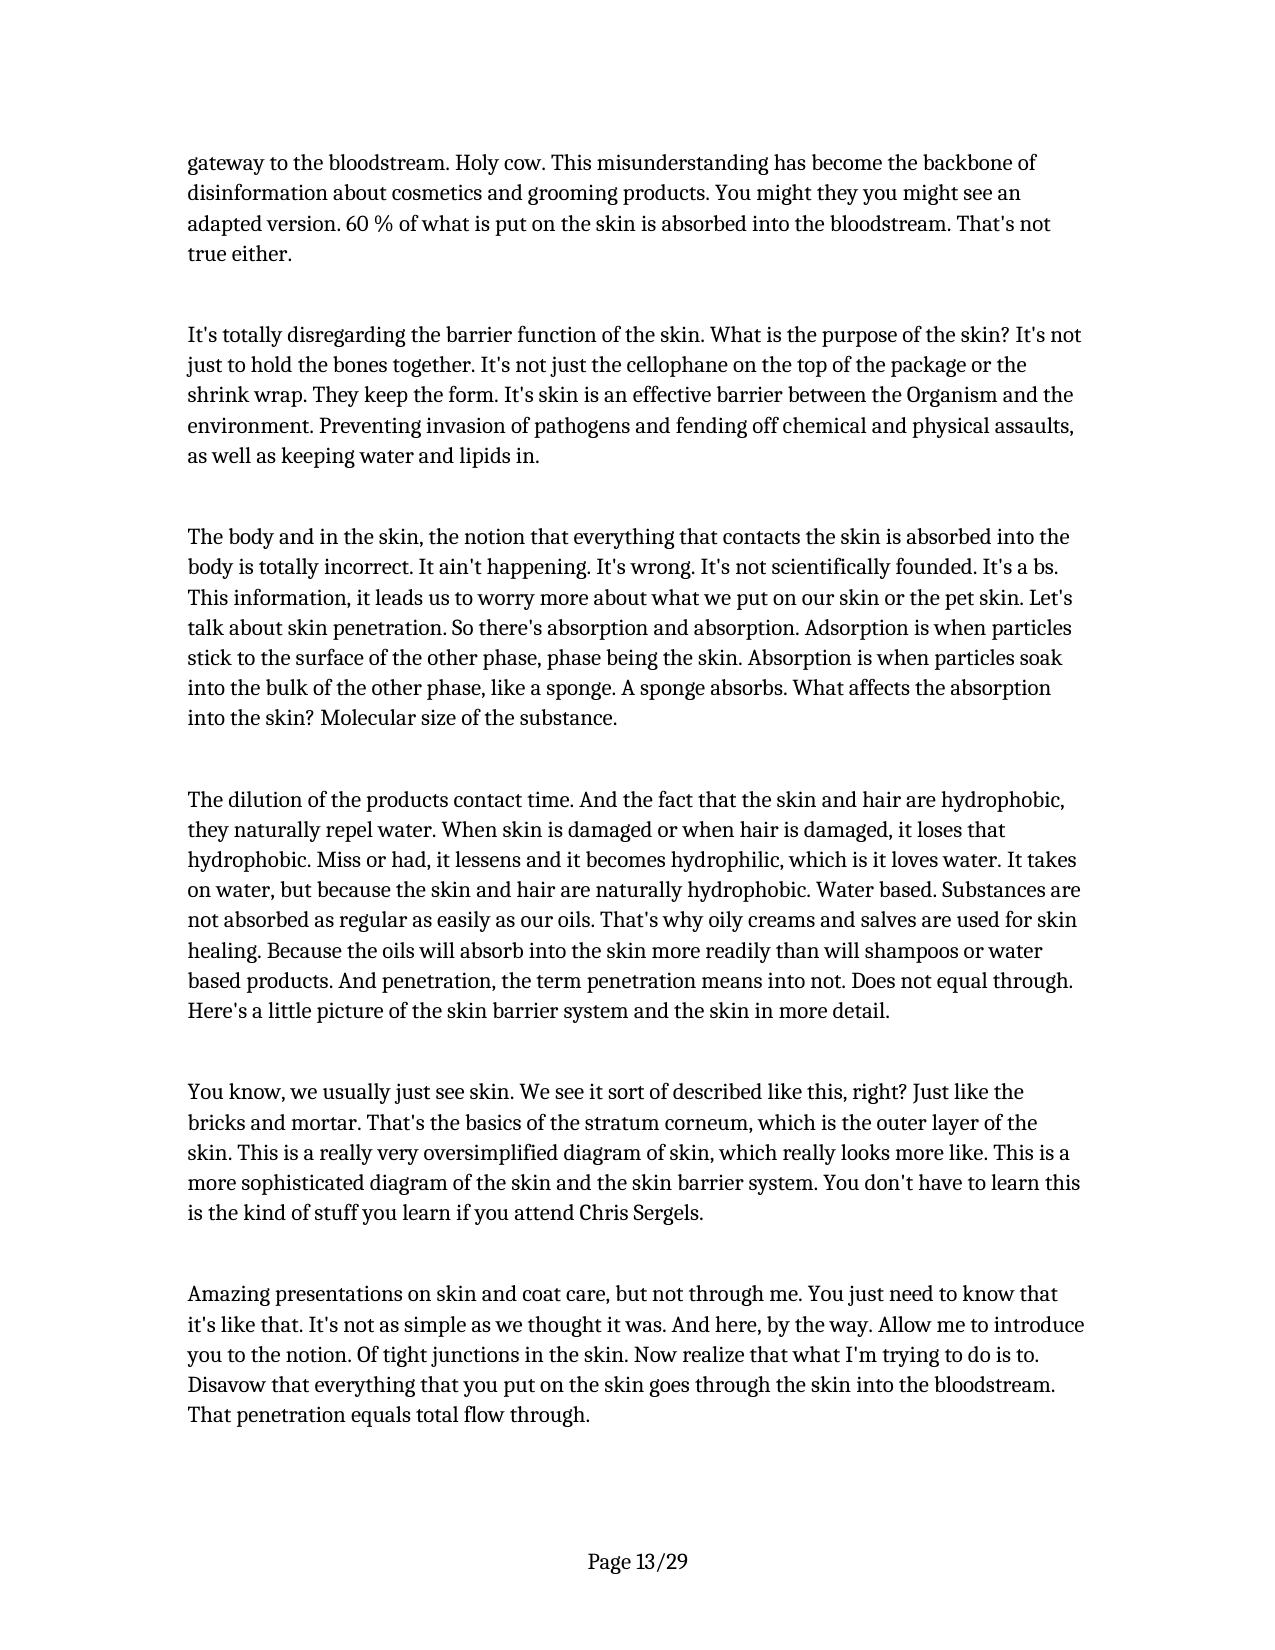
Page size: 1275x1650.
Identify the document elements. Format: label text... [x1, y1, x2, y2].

text It's totally disregarding the barrier function of the skin. What is the purpose of the skin? It's not just to hold the bones together. It's not just the cellophane on the top of the package or the shrink wrap. They keep the form. It's skin is an effective barrier between the Organism and the environment. Preventing invasion of pathogens and fending off chemical and physical assaults, as well as keeping water and lipids in. [187, 322, 1087, 499]
text You know, we usually just see skin. We see it sort of described like this, right? Just like the bricks and mortar. That's the basics of the stratum corneum, which is the outer layer of the skin. This is a really very oversimplified diagram of skin, which really looks more like. This is a more sophisticated diagram of the skin and the skin barrier system. You don't have to learn this is the kind of stuff you learn if you attend Chris Sergels. [187, 1079, 1087, 1257]
text The body and in the skin, the notion that everything that contacts the skin is absorbed into the body is totally incorrect. It ain't happening. It's wrong. It's not scientifically founded. It's a bs. This information, it leads us to worry more about what we put on our skin or the pet skin. Let's talk about skin penetration. So there's absorption and absorption. Adsorption is when particles stick to the surface of the other phase, phase being the skin. Absorption is when particles soak into the bulk of the other phase, like a sponge. A sponge absorbs. What affects the absorption into the skin? Molecular size of the substance. [187, 524, 1087, 762]
text The dilution of the products contact time. And the fact that the skin and hair are hydrophobic, they naturally repel water. When skin is damaged or when hair is damaged, it loses that hydrophobic. Miss or had, it lessens and it becomes hydrophilic, which is it loves water. It takes on water, but because the skin and hair are naturally hydrophobic. Water based. Substances are not absorbed as regular as easily as our oils. That's why oily creams and salves are used for skin healing. Because the oils will absorb into the skin more readily than will shampoos or water based products. And penetration, the term penetration means into not. Does not equal through. Here's a little picture of the skin barrier system and the skin in more detail. [187, 786, 1087, 1054]
text Amazing presentations on skin and coat care, but not through me. You just need to know that it's like that. It's not as simple as we thought it was. And here, by the way. Allow me to introduce you to the notion. Of tight junctions in the skin. Now realize that what I'm trying to do is to. Disavow that everything that you put on the skin goes through the skin into the bloodstream. That penetration equals total flow through. [187, 1281, 1087, 1459]
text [187, 150, 1087, 297]
